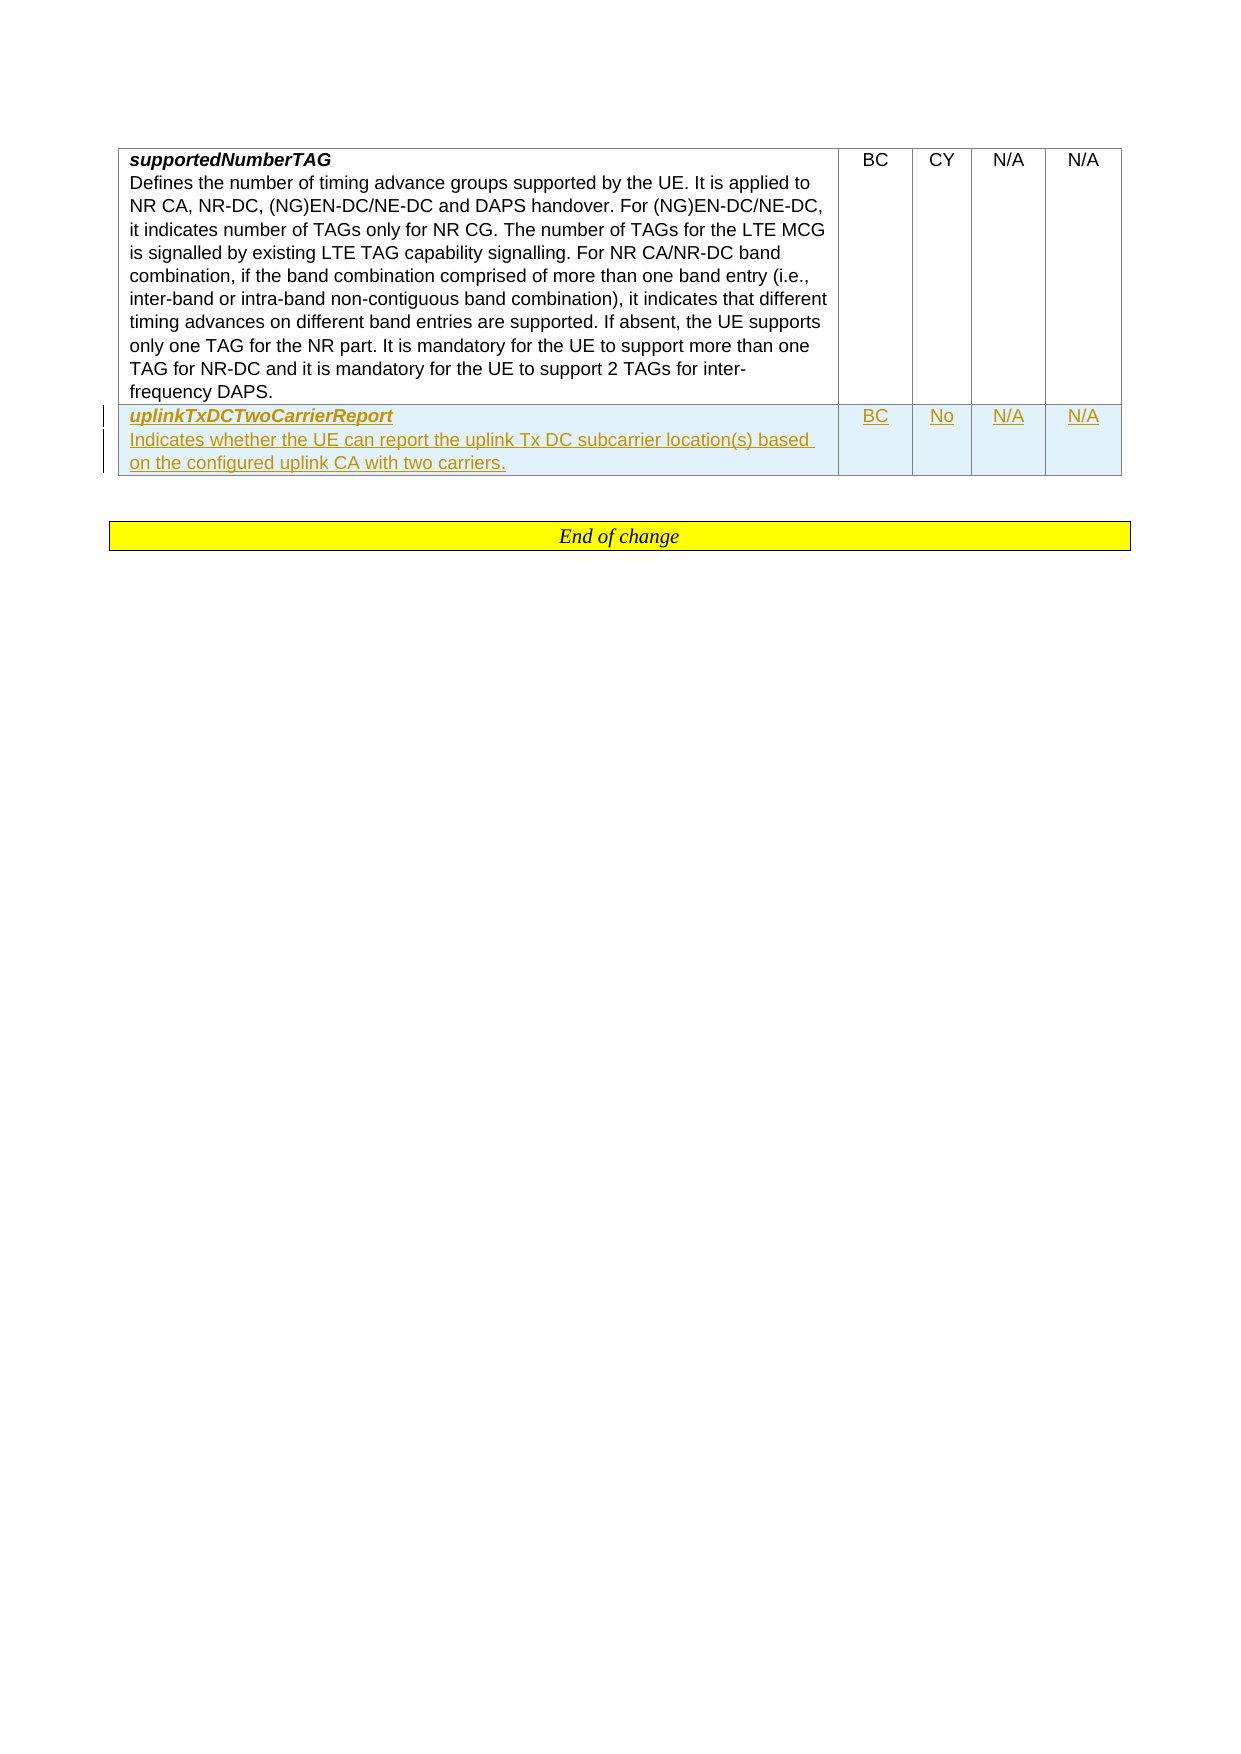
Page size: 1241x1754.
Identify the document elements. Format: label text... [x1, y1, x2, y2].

table_cell supportedNumberTAG Defines the number of timing advance groups supported by the UE. It is applied to NR CA, NR-DC, (NG)EN-DC/NE-DC and DAPS handover. For (NG)EN-DC/NE-DC, it indicates number of TAGs only for NR CG. The number of TAGs for the LTE MCG is signalled by existing LTE TAG capability signalling. For NR CA/NR-DC band combination, if the band combination comprised of more than one band entry (i.e., inter-band or intra-band non-contiguous band combination), it indicates that different timing advances on different band entries are supported. If absent, the UE supports only one TAG for the NR part. It is mandatory for the UE to support more than one TAG for NR-DC and it is mandatory for the UE to support 2 TAGs for inter-frequency DAPS. [119, 149, 838, 404]
table_cell N/A [972, 149, 1045, 404]
table_cell N/A [1046, 149, 1121, 404]
table_cell BC [839, 149, 912, 404]
table_cell CY [913, 149, 971, 404]
text End of change [110, 522, 1130, 550]
